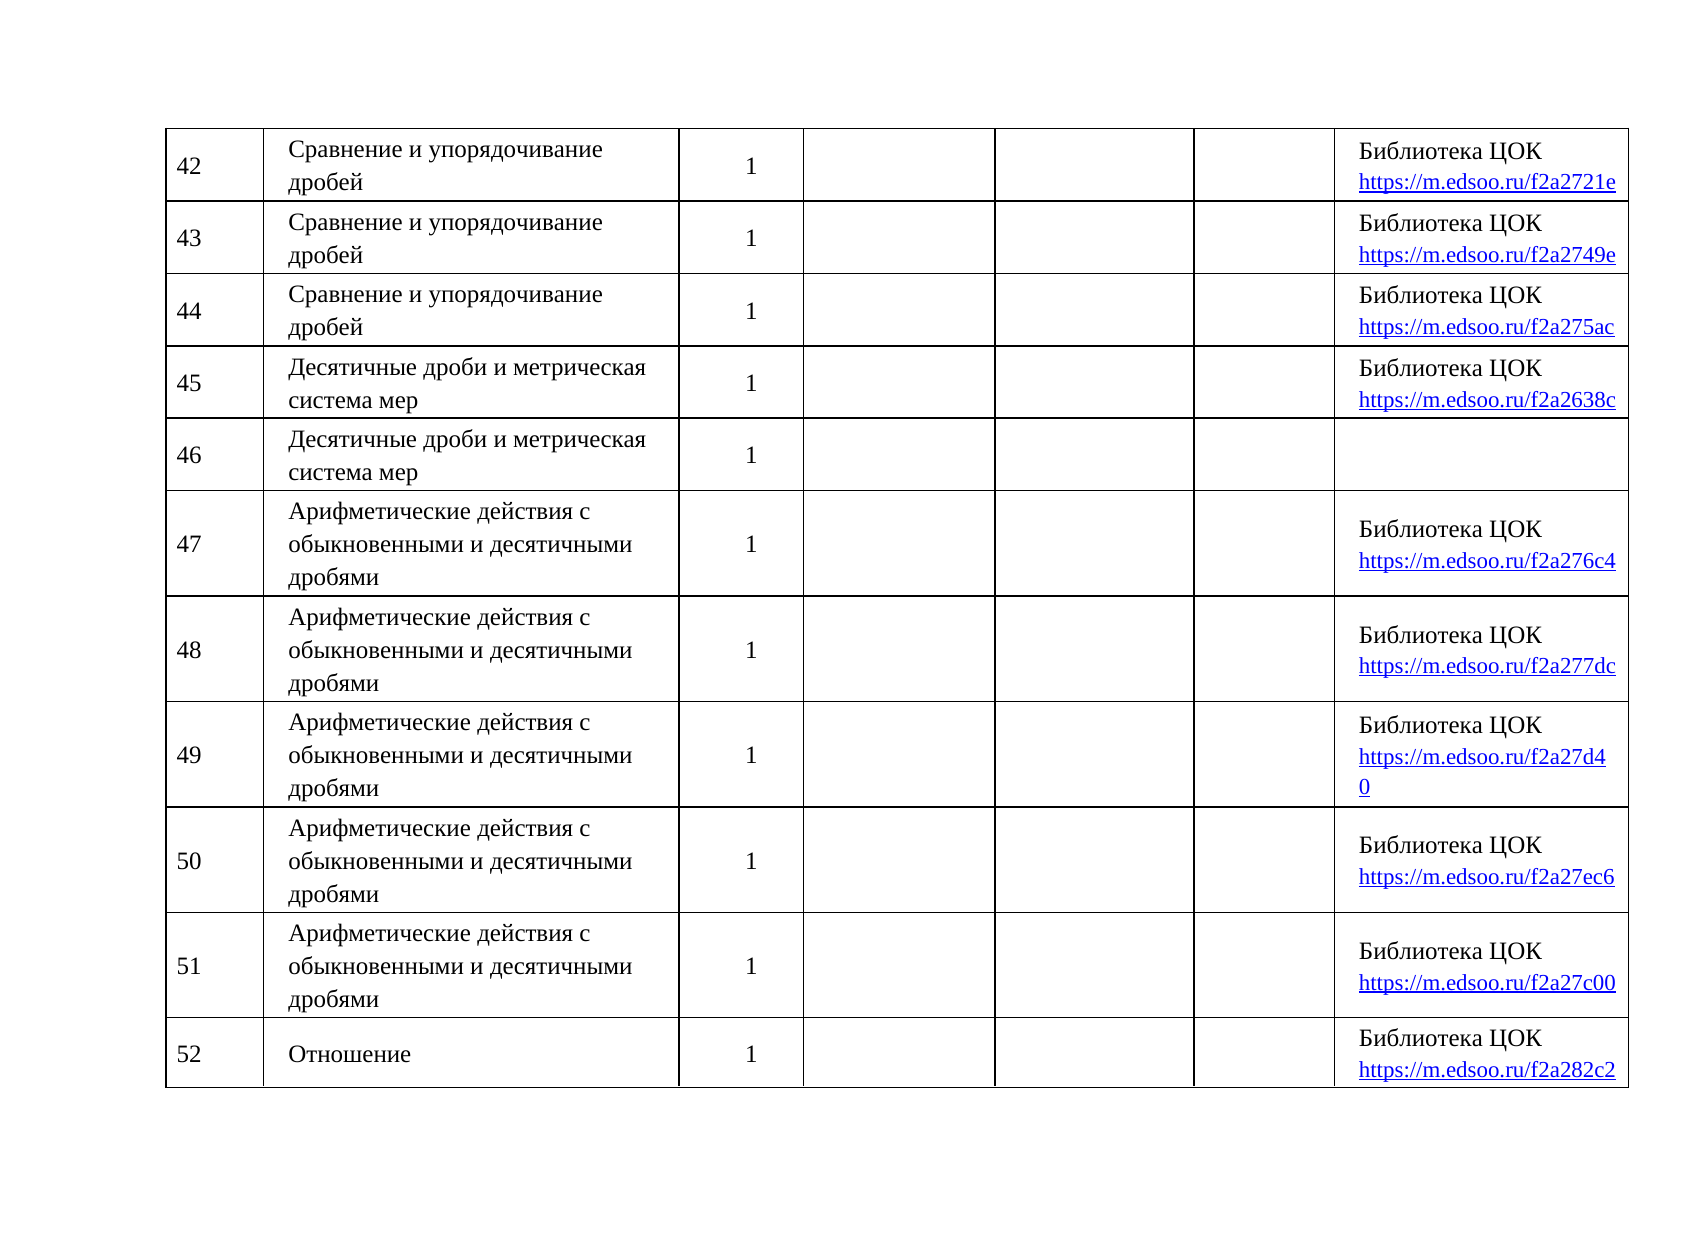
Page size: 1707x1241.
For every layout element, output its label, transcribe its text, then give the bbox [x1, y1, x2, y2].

table_cell 1 [680, 913, 803, 1017]
table_cell [996, 129, 1193, 200]
table_cell 1 [680, 1018, 803, 1086]
table_cell Арифметические действия с обыкновенными и десятичными дробями [264, 808, 678, 911]
table_cell [804, 597, 994, 701]
table_cell [804, 347, 994, 417]
table_cell 1 [680, 129, 803, 200]
table_cell Библиотека ЦОК https://m.edsoo.ru/f2a27c00 [1335, 913, 1628, 1017]
table_cell [996, 597, 1193, 701]
table_cell [1195, 913, 1334, 1017]
table_cell Сравнение и упорядочивание дробей [264, 202, 678, 272]
table_cell Библиотека ЦОК https://m.edsoo.ru/f2a2638c [1335, 347, 1628, 417]
table_cell 1 [680, 491, 803, 595]
table_cell Десятичные дроби и метрическая система мер [264, 347, 678, 417]
table_cell [804, 274, 994, 345]
table_cell [1195, 1018, 1334, 1086]
table_cell 1 [680, 597, 803, 701]
table_cell [804, 129, 994, 200]
table_cell [1195, 491, 1334, 595]
table_cell [1195, 202, 1334, 272]
table_cell [1195, 347, 1334, 417]
table_cell [1195, 597, 1334, 701]
table_cell [1195, 702, 1334, 806]
table_cell 1 [680, 202, 803, 272]
table_cell 51 [167, 913, 263, 1017]
table_cell [804, 1018, 994, 1086]
table_cell 1 [680, 808, 803, 911]
table_cell [804, 202, 994, 272]
table_cell Арифметические действия с обыкновенными и десятичными дробями [264, 913, 678, 1017]
table_cell [1195, 129, 1334, 200]
table_cell [804, 491, 994, 595]
table_cell 1 [680, 702, 803, 806]
table_cell 1 [680, 274, 803, 345]
table_cell [996, 702, 1193, 806]
table_cell [1335, 419, 1628, 490]
table_cell Библиотека ЦОК https://m.edsoo.ru/f2a277dc [1335, 597, 1628, 701]
table_cell Арифметические действия с обыкновенными и десятичными дробями [264, 491, 678, 595]
table_cell Сравнение и упорядочивание дробей [264, 274, 678, 345]
table_cell 48 [167, 597, 263, 701]
table_cell Отношение [264, 1018, 678, 1086]
table_cell Арифметические действия с обыкновенными и десятичными дробями [264, 597, 678, 701]
table_cell [996, 202, 1193, 272]
table_cell [1195, 274, 1334, 345]
table_cell [996, 808, 1193, 911]
table_cell [996, 274, 1193, 345]
table_cell [996, 347, 1193, 417]
table_cell 1 [680, 419, 803, 490]
table_cell [996, 419, 1193, 490]
table_cell 1 [680, 347, 803, 417]
table_cell 42 [167, 129, 263, 200]
table_cell [804, 419, 994, 490]
table_cell Библиотека ЦОК https://m.edsoo.ru/f2a276c4 [1335, 491, 1628, 595]
table_cell 50 [167, 808, 263, 911]
table_cell Библиотека ЦОК https://m.edsoo.ru/f2a275ac [1335, 274, 1628, 345]
table_cell Библиотека ЦОК https://m.edsoo.ru/f2a27d40 [1335, 702, 1628, 806]
table_cell 49 [167, 702, 263, 806]
table_cell 46 [167, 419, 263, 490]
table_cell [1195, 419, 1334, 490]
table_cell [804, 913, 994, 1017]
table_cell 44 [167, 274, 263, 345]
table_cell [996, 491, 1193, 595]
table_cell 52 [167, 1018, 263, 1086]
table_cell 43 [167, 202, 263, 272]
table_cell Библиотека ЦОК https://m.edsoo.ru/f2a2749e [1335, 202, 1628, 272]
table_cell [804, 808, 994, 911]
table_cell Арифметические действия с обыкновенными и десятичными дробями [264, 702, 678, 806]
table_cell [996, 1018, 1193, 1086]
table_cell Сравнение и упорядочивание дробей [264, 129, 678, 200]
table_cell Библиотека ЦОК https://m.edsoo.ru/f2a27ec6 [1335, 808, 1628, 911]
table_cell [996, 913, 1193, 1017]
table_cell Библиотека ЦОК https://m.edsoo.ru/f2a282c2 [1335, 1018, 1628, 1086]
table_cell Десятичные дроби и метрическая система мер [264, 419, 678, 490]
table_cell [804, 702, 994, 806]
table_cell [1195, 808, 1334, 911]
table_cell Библиотека ЦОК https://m.edsoo.ru/f2a2721e [1335, 129, 1628, 200]
table_cell 47 [167, 491, 263, 595]
table_cell 45 [167, 347, 263, 417]
